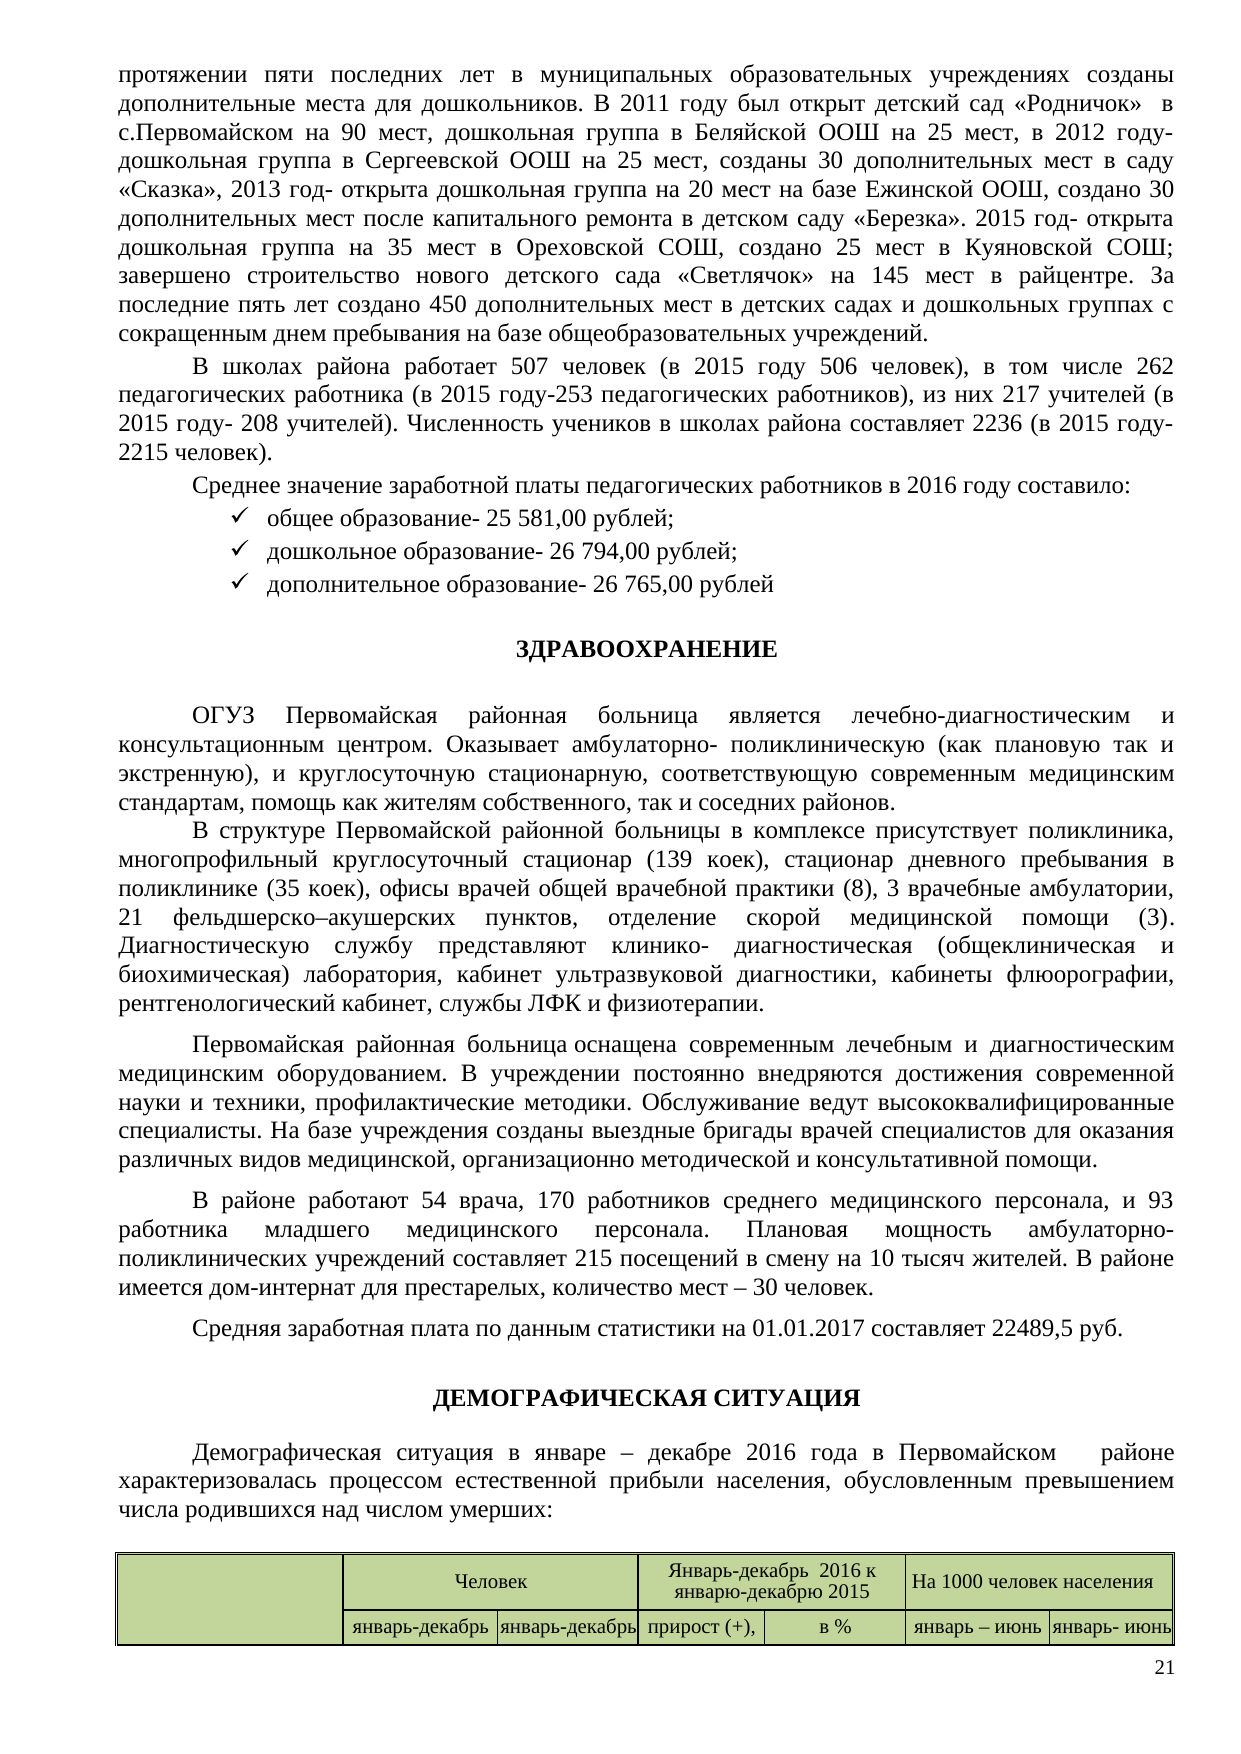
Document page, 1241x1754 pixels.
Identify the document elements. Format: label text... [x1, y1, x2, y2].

list дополнительное образование- 26 765,00 рублей [229, 569, 1175, 597]
text В структуре Первомайской районной больницы в комплексе присутствует поликлиника, многопрофильный круглосуточный стационар (139 коек), стационар дневного пребывания в поликлинике (35 коек), офисы врачей общей врачебной практики (8), 3 врачебные амбулатории, 21 фельдшерско–акушерских пунктов, отделение скорой медицинской помощи (3). Диагностическую службу представляют клинико- диагностическая (общеклиническая и биохимическая) лаборатория, кабинет ультразвуковой диагностики, кабинеты флюорографии, рентгенологический кабинет, службы ЛФК и физиотерапии. [118, 815, 1175, 1017]
text ДЕМОГРАФИЧЕСКАЯ СИТУАЦИЯ [118, 1383, 1175, 1412]
text Первомайская районная больница оснащена современным лечебным и диагностическим медицинским оборудованием. В учреждении постоянно внедряются достижения современной науки и техники, профилактические методики. Обслуживание ведут высококвалифицированные специалисты. На базе учреждения созданы выездные бригады врачей специалистов для оказания различных видов медицинской, организационно методической и консультативной помощи. [118, 1029, 1175, 1173]
table_header Январь-декабрь 2016 к январю-декабрю 2015 [639, 1555, 905, 1609]
table_cell в % [765, 1611, 905, 1644]
text В школах района работает 507 человек (в 2015 году 506 человек), в том числе 262 педагогических работника (в 2015 году-253 педагогических работников), из них 217 учителей (в 2015 году- 208 учителей). Численность учеников в школах района составляет 2236 (в 2015 году- 2215 человек). [118, 351, 1175, 466]
list общее образование- 25 581,00 рублей; [229, 503, 1175, 532]
table_header Человек [344, 1555, 637, 1609]
list дошкольное образование- 26 794,00 рублей; [229, 536, 1175, 564]
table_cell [639, 1611, 764, 1644]
table_cell январь-декабрь 2016 [344, 1611, 497, 1644]
subtitle Демографическая ситуация в январе – декабре 2016 года в Первомайском районе характеризовалась процессом естественной прибыли населения, обусловленным превышением числа родившихся над числом умерших: [118, 1437, 1175, 1523]
text ЗДРАВООХРАНЕНИЕ [118, 634, 1175, 663]
table_header На 1000 человек населения [906, 1555, 1172, 1609]
table_cell январь- июнь 2015 [1050, 1611, 1172, 1644]
table_header [118, 1555, 342, 1644]
table_cell январь-декабрь 2015 [498, 1611, 637, 1644]
text Средняя заработная плата по данным статистики на 01.01.2017 составляет 22489,5 руб. [118, 1313, 1175, 1342]
text Среднее значение заработной платы педагогических работников в 2016 году составило: [118, 470, 1175, 499]
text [118, 59, 1175, 347]
table_cell январь – июнь 2016 [906, 1611, 1049, 1644]
text ОГУЗ Первомайская районная больница является лечебно-диагностическим и консультационным центром. Оказывает амбулаторно- поликлиническую (как плановую так и экстренную), и круглосуточную стационарную, соответствующую современным медицинским стандартам, помощь как жителям собственного, так и соседних районов. [118, 700, 1175, 815]
text В районе работают 54 врача, 170 работников среднего медицинского персонала, и 93 работника младшего медицинского персонала. Плановая мощность амбулаторно-поликлинических учреждений составляет 215 посещений в смену на 10 тысяч жителей. В районе имеется дом-интернат для престарелых, количество мест – 30 человек. [118, 1185, 1175, 1300]
